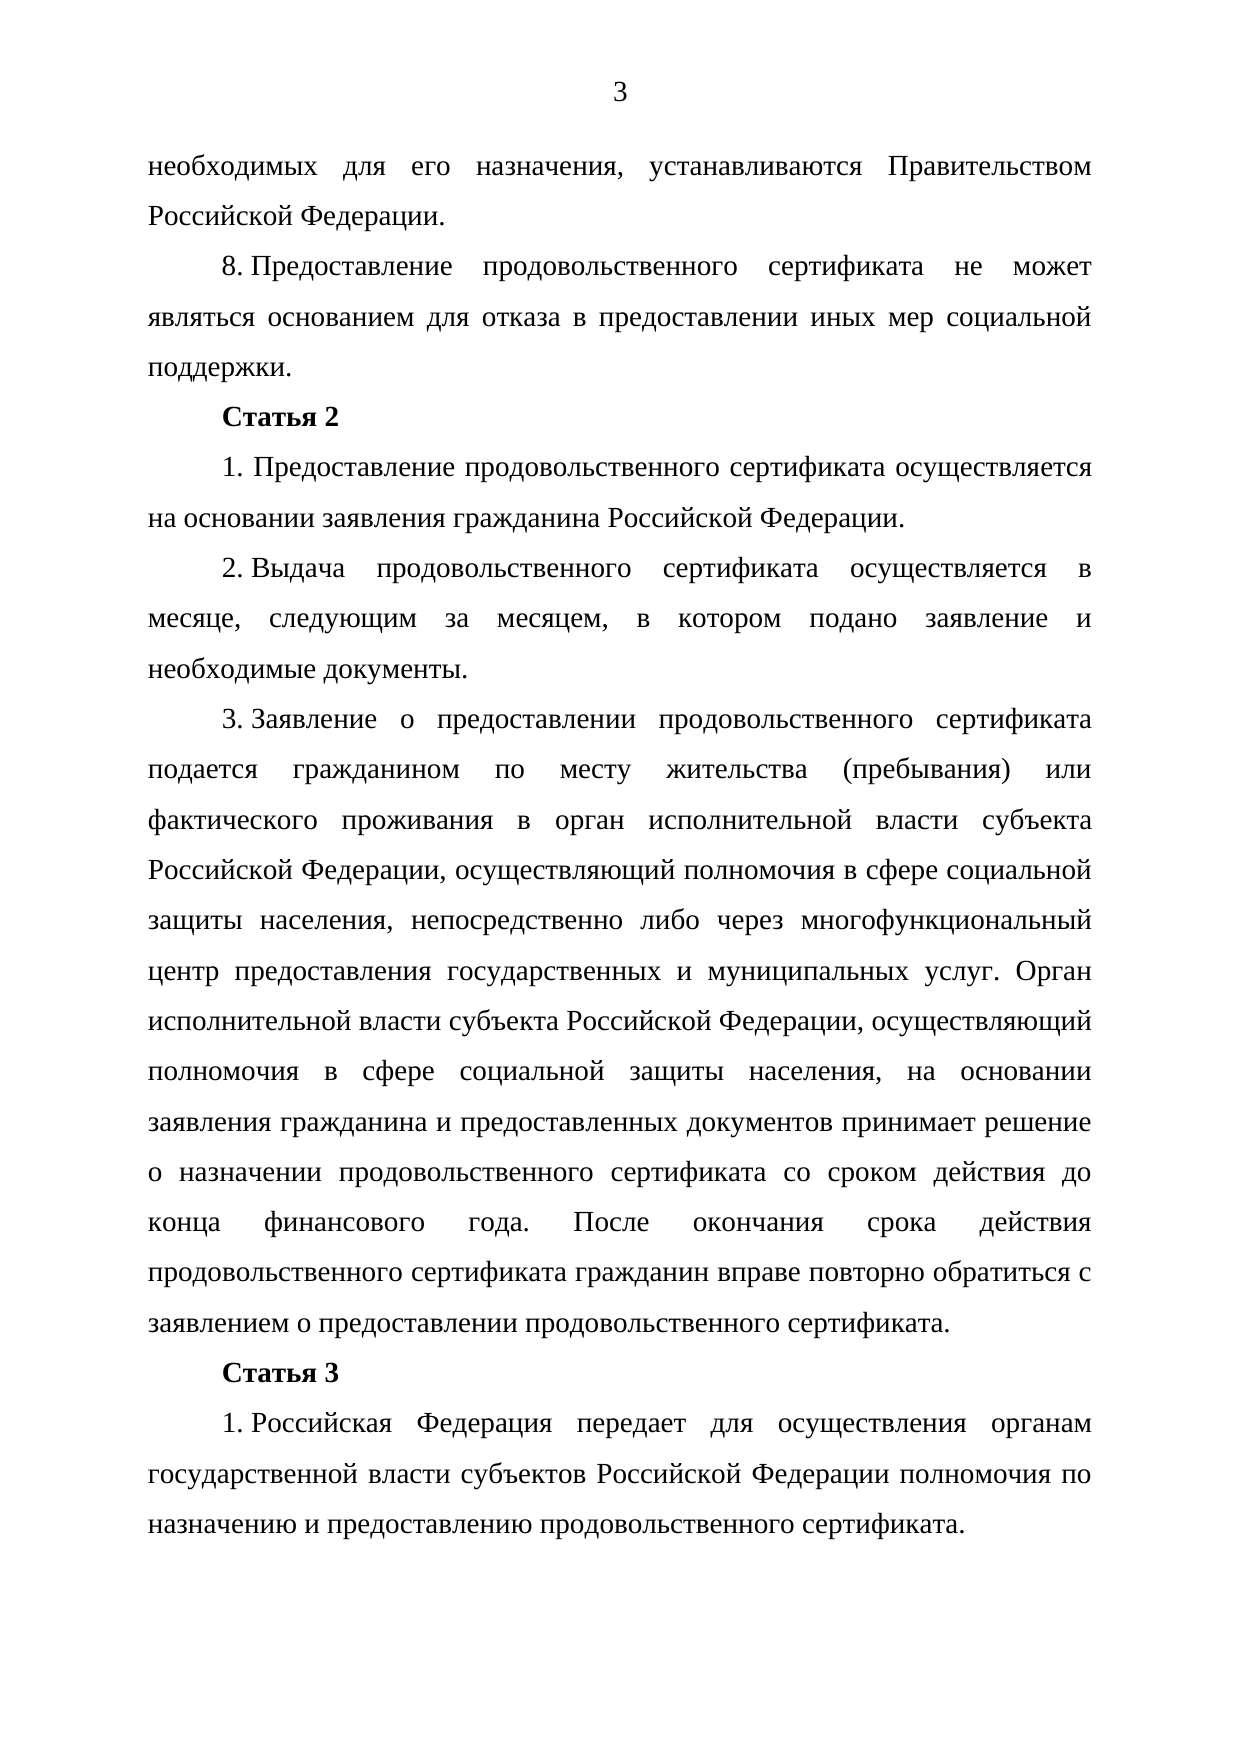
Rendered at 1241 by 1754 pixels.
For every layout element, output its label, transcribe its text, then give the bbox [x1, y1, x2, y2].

text 2. Выдача продовольственного сертификата осуществляется в месяце, следующим за месяцем, в котором подано заявление и необходимые документы. [148, 550, 1092, 684]
text 3. Заявление о предоставлении продовольственного сертификата подается гражданином по месту жительства (пребывания) или фактического проживания в орган исполнительной власти субъекта Российской Федерации, осуществляющий полномочия в сфере социальной защиты населения, непосредственно либо через многофункциональный центр предоставления государственных и муниципальных услуг. Орган исполнительной власти субъекта Российской Федерации, осуществляющий полномочия в сфере социальной защиты населения, на основании заявления гражданина и предоставленных документов принимает решение о назначении продовольственного сертификата со сроком действия до конца финансового года. После окончания срока действия продовольственного сертификата гражданин вправе повторно обратиться с заявлением о предоставлении продовольственного сертификата. [148, 701, 1092, 1338]
text Статья 3 [148, 1355, 1092, 1389]
text Статья 2 [148, 399, 1092, 433]
text 8. Предоставление продовольственного сертификата не может являться основанием для отказа в предоставлении иных мер социальной поддержки. [148, 248, 1092, 382]
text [148, 148, 1092, 232]
text 1. Предоставление продовольственного сертификата осуществляется на основании заявления гражданина Российской Федерации. [148, 449, 1092, 533]
text 1. Российская Федерация передает для осуществления органам государственной власти субъектов Российской Федерации полномочия по назначению и предоставлению продовольственного сертификата. [148, 1406, 1092, 1540]
